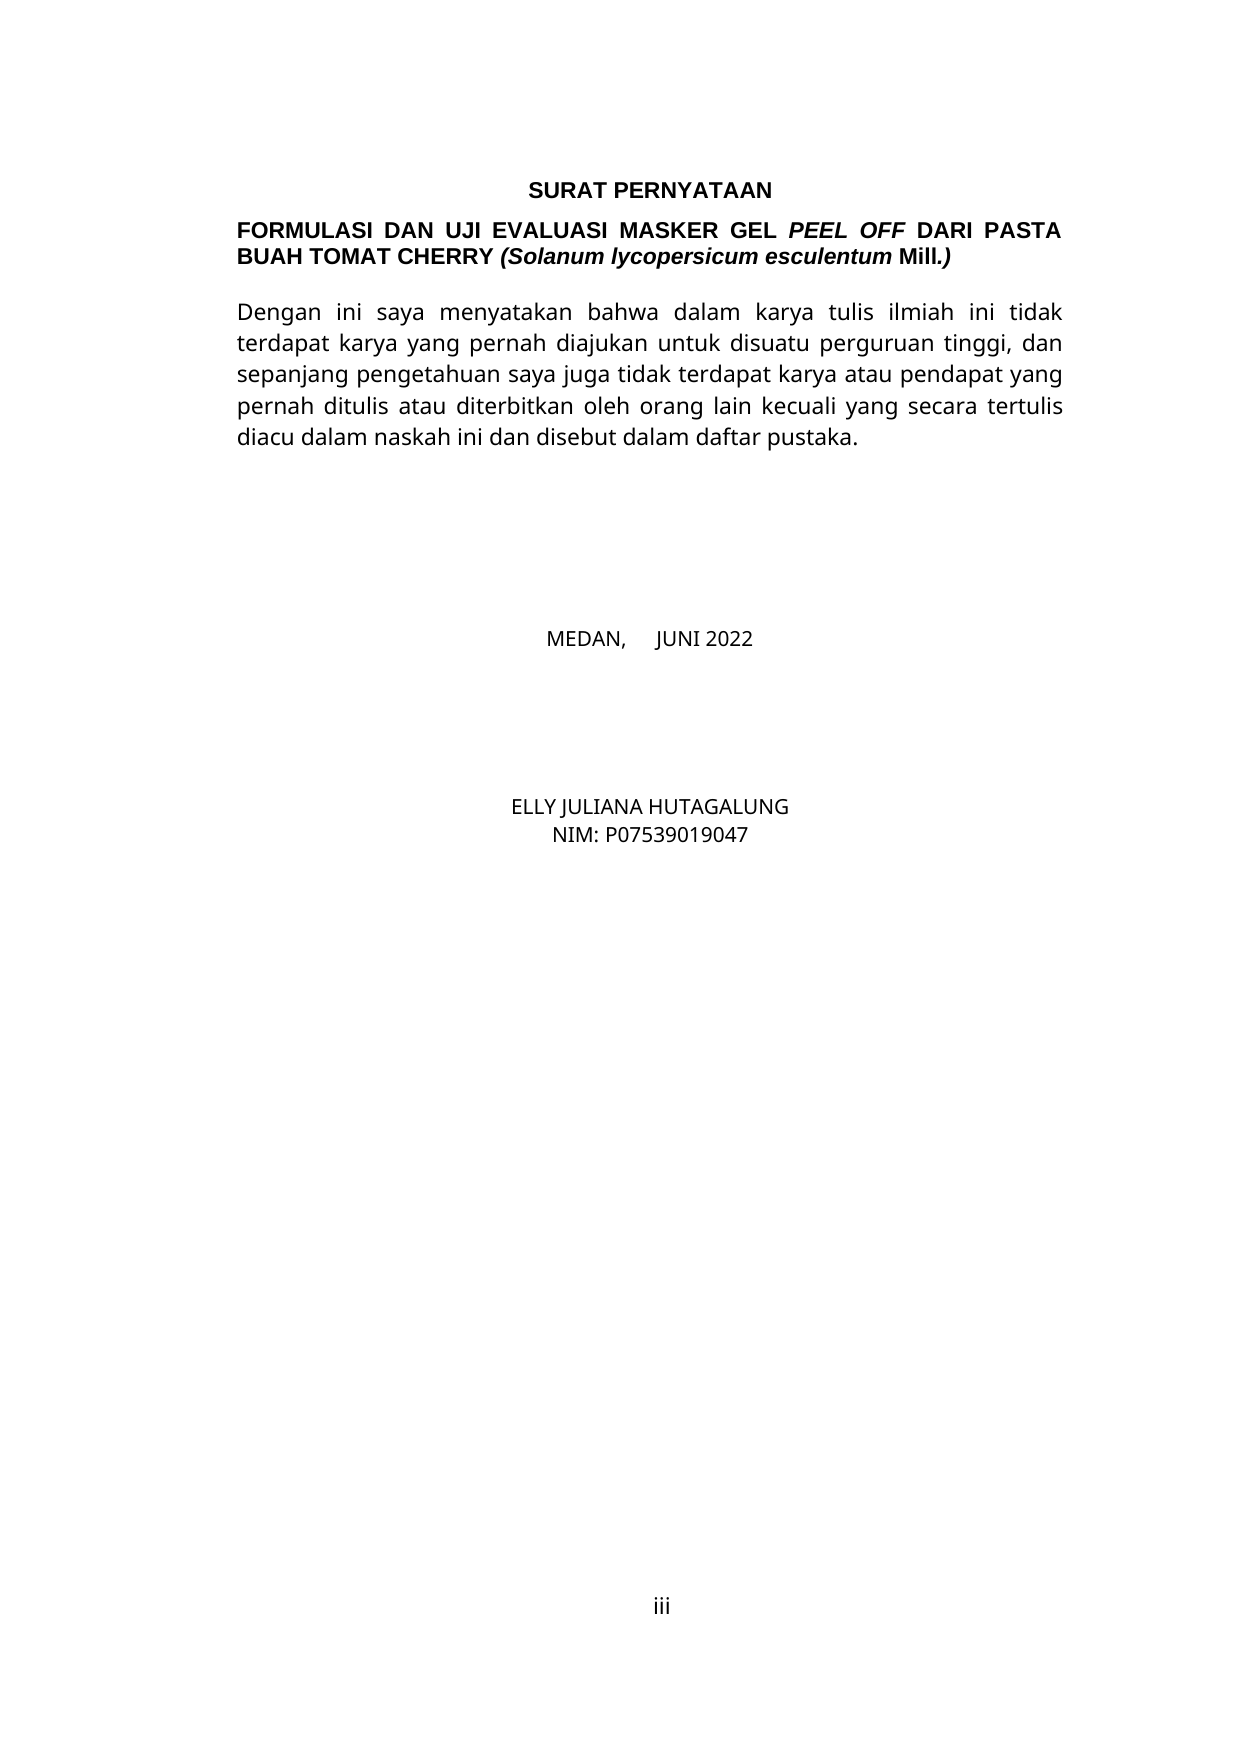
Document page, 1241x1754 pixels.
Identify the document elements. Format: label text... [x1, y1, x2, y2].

text BUAH TOMAT CHERRY (Solanum lycopersicum esculentum Mill.) [237, 243, 1159, 269]
text ELLY JULIANA HUTAGALUNG NIM: P07539019047 [503, 792, 797, 849]
text Dengan ini saya menyatakan bahwa dalam karya tulis ilmiah ini tidak terdapat karya yang pernah diajukan untuk disuatu perguruan tinggi, dan sepanjang pengetahuan saya juga tidak terdapat karya atau pendapat yang pernah ditulis atau diterbitkan oleh orang lain kecuali yang secara tertulis diacu dalam naskah ini dan disebut dalam daftar pustaka. [237, 296, 1063, 452]
text FORMULASI DAN UJI EVALUASI MASKER GEL PEEL OFF DARI PASTA [237, 217, 1159, 243]
text MEDAN, JUNI 2022 [164, 624, 1134, 653]
subtitle SURAT PERNYATAAN [164, 177, 1136, 204]
